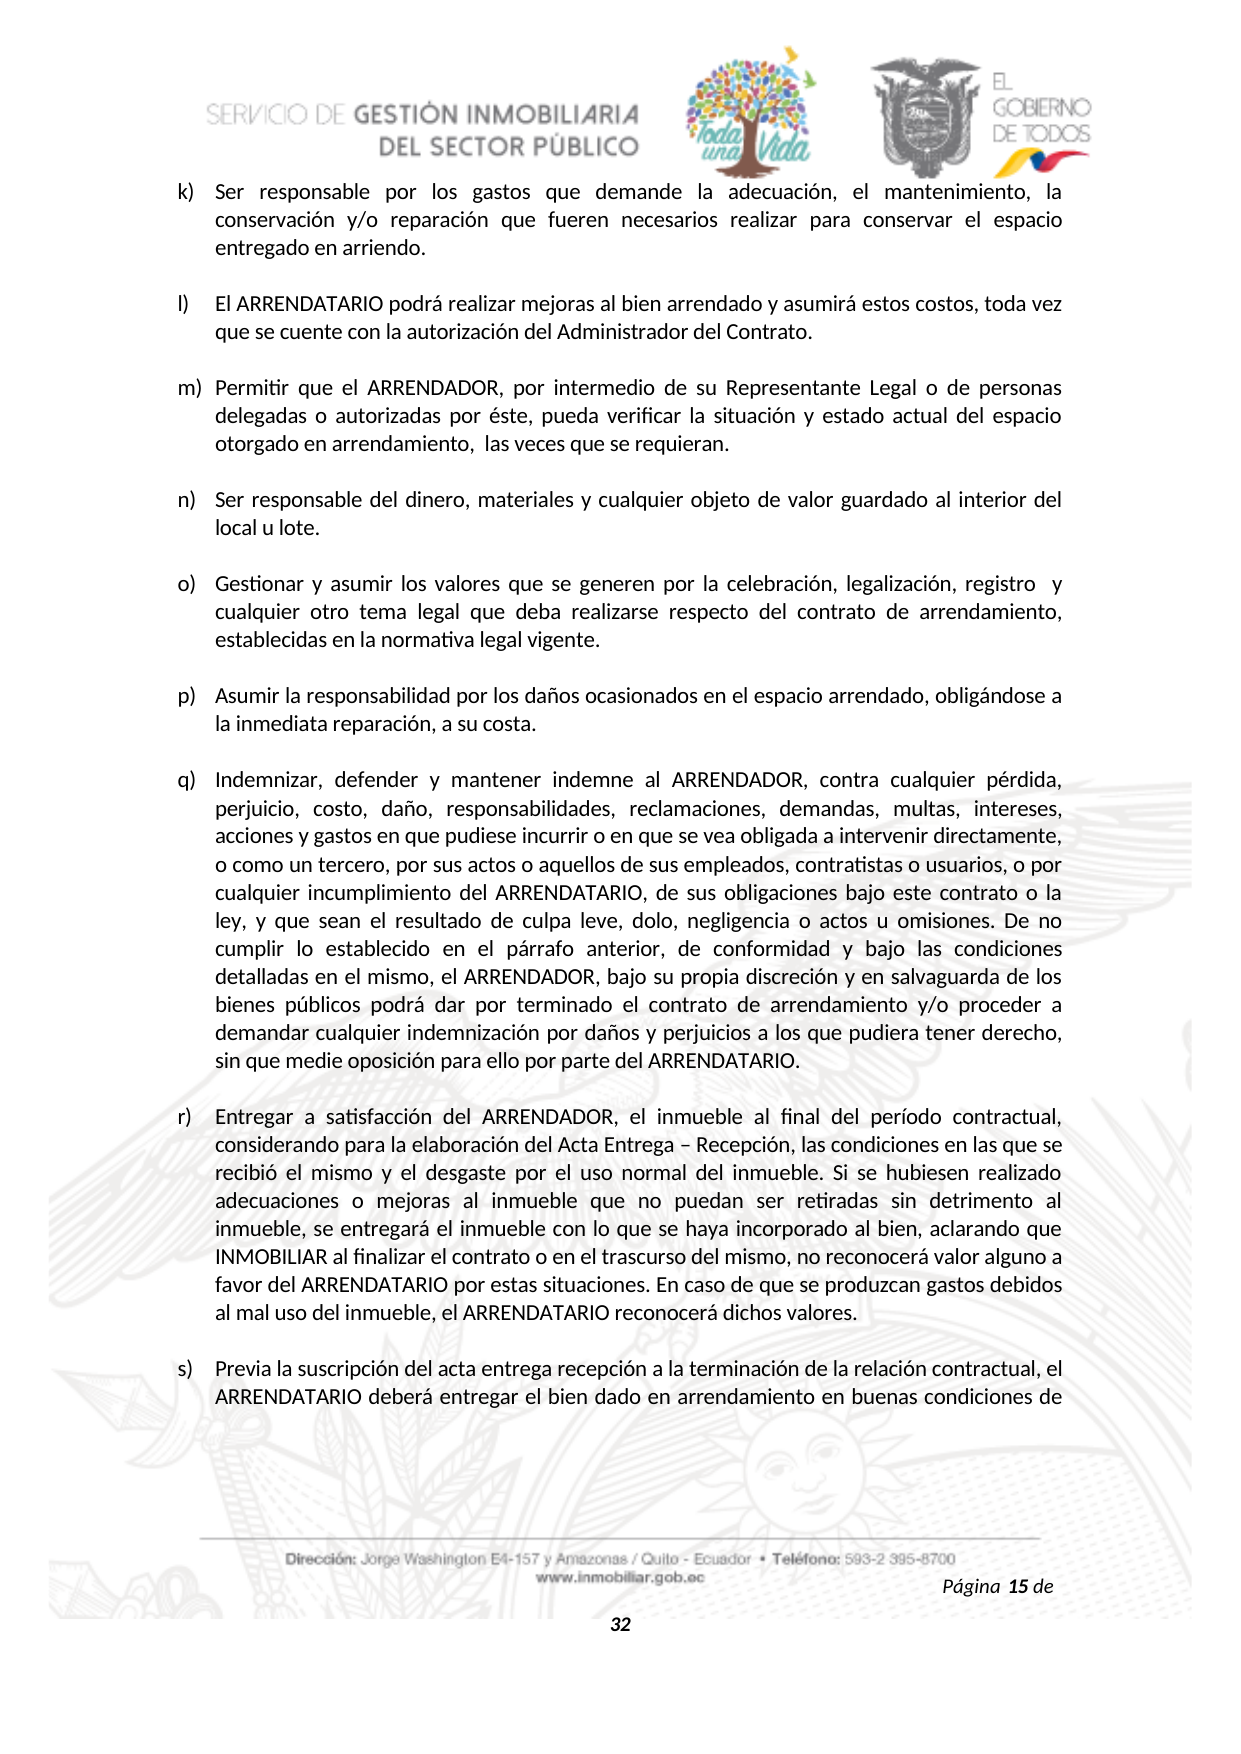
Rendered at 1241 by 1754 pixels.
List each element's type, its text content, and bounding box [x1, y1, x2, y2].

list Entregar a satisfacción del ARRENDADOR, el inmueble al final del período contractual, considerando para la elaboración del Acta Entrega – Recepción, las condiciones en las que se recibió el mismo y el desgaste por el uso normal del inmueble. Si se hubiesen realizado adecuaciones o mejoras al inmueble que no puedan ser retiradas sin detrimento al inmueble, se entregará el inmueble con lo que se haya incorporado al bien, aclarando que INMOBILIAR al finalizar el contrato o en el trascurso del mismo, no reconocerá valor alguno a favor del ARRENDATARIO por estas situaciones. En caso de que se produzcan gastos debidos al mal uso del inmueble, el ARRENDATARIO reconocerá dichos valores. [177, 1102, 1063, 1326]
list Ser responsable por los gastos que demande la adecuación, el mantenimiento, la conservación y/o reparación que fueren necesarios realizar para conservar el espacio entregado en arriendo. [177, 177, 1063, 261]
list Indemnizar, defender y mantener indemne al ARRENDADOR, contra cualquier pérdida, perjuicio, costo, daño, responsabilidades, reclamaciones, demandas, multas, intereses, acciones y gastos en que pudiese incurrir o en que se vea obligada a intervenir directamente, o como un tercero, por sus actos o aquellos de sus empleados, contratistas o usuarios, o por cualquier incumplimiento del ARRENDATARIO, de sus obligaciones bajo este contrato o la ley, y que sean el resultado de culpa leve, dolo, negligencia o actos u omisiones. De no cumplir lo establecido en el párrafo anterior, de conformidad y bajo las condiciones detalladas en el mismo, el ARRENDADOR, bajo su propia discreción y en salvaguarda de los bienes públicos podrá dar por terminado el contrato de arrendamiento y/o proceder a demandar cualquier indemnización por daños y perjuicios a los que pudiera tener derecho, sin que medie oposición para ello por parte del ARRENDATARIO. [177, 766, 1063, 1074]
list El ARRENDATARIO podrá realizar mejoras al bien arrendado y asumirá estos costos, toda vez que se cuente con la autorización del Administrador del Contrato. [177, 289, 1063, 345]
list Gestionar y asumir los valores que se generen por la celebración, legalización, registro y cualquier otro tema legal que deba realizarse respecto del contrato de arrendamiento, establecidas en la normativa legal vigente. [177, 569, 1063, 653]
list Permitir que el ARRENDADOR, por intermedio de su Representante Legal o de personas delegadas o autorizadas por éste, pueda verificar la situación y estado actual del espacio otorgado en arrendamiento, las veces que se requieran. [177, 373, 1063, 457]
list Ser responsable del dinero, materiales y cualquier objeto de valor guardado al interior del local u lote. [177, 485, 1063, 541]
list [177, 1354, 1063, 1410]
picture [48, 0, 1192, 1619]
list Asumir la responsabilidad por los daños ocasionados en el espacio arrendado, obligándose a la inmediata reparación, a su costa. [177, 682, 1063, 738]
